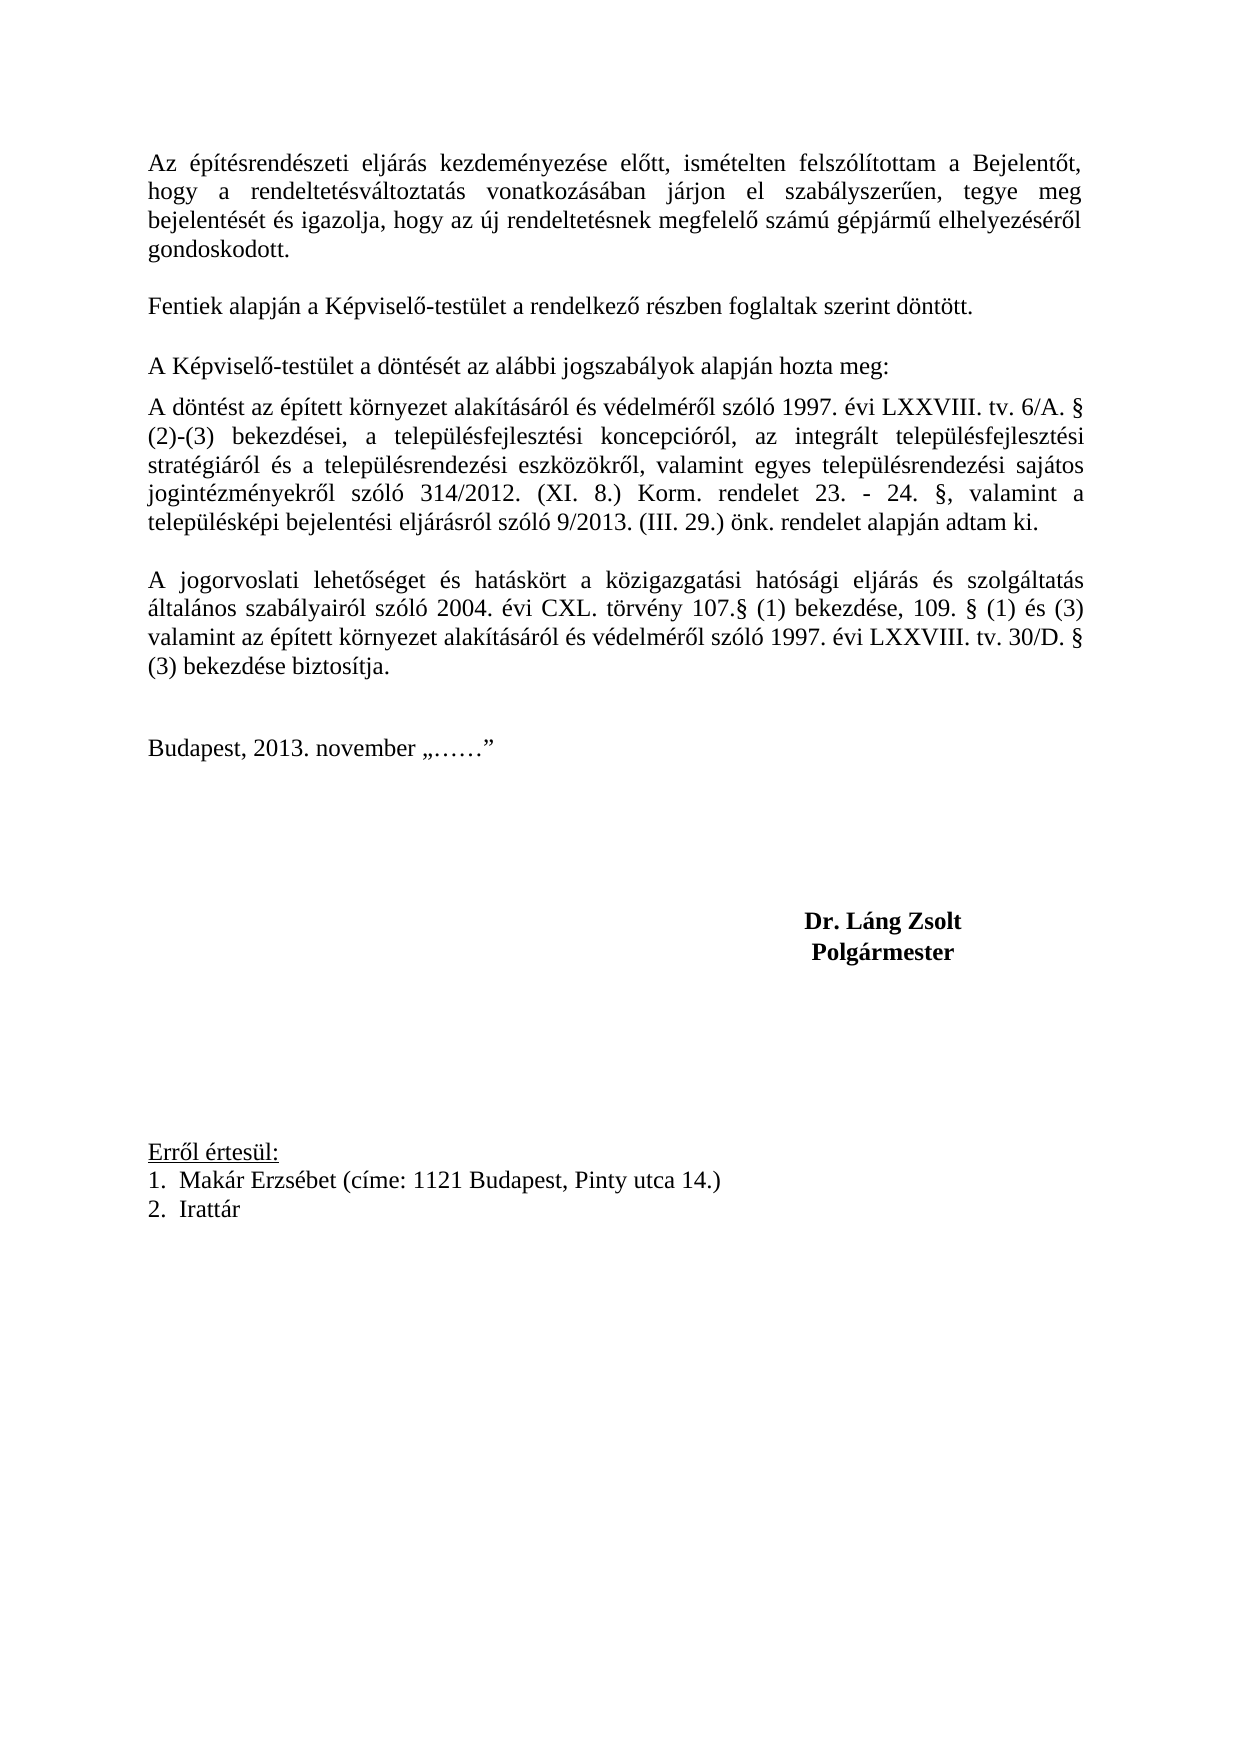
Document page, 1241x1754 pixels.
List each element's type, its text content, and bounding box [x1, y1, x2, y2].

text Az építésrendészeti eljárás kezdeményezése előtt, ismételten felszólítottam a Bejelentőt, hogy a rendeltetésváltoztatás vonatkozásában járjon el szabályszerűen, tegye meg bejelentését és igazolja, hogy az új rendeltetésnek megfelelő számú gépjármű elhelyezéséről gondoskodott. [148, 148, 1082, 263]
text Fentiek alapján a Képviselő-testület a rendelkező részben foglaltak szerint döntött. [148, 291, 1085, 320]
text Polgármester [148, 937, 1093, 966]
text A jogorvoslati lehetőséget és hatáskört a közigazgatási hatósági eljárás és szolgáltatás általános szabályairól szóló 2004. évi CXL. törvény 107.§ (1) bekezdése, 109. § (1) és (3) valamint az épített környezet alakításáról és védelméről szóló 1997. évi LXXVIII. tv. 30/D. § (3) bekezdése biztosítja. [148, 565, 1085, 680]
text Budapest, 2013. november „……” [148, 733, 1093, 762]
text Erről értesül: [148, 1137, 1093, 1166]
text 2. Irattár [148, 1194, 1093, 1223]
text 1. Makár Erzsébet (címe: 1121 Budapest, Pinty utca 14.) [148, 1166, 1093, 1194]
text A döntést az épített környezet alakításáról és védelméről szóló 1997. évi LXXVIII. tv. 6/A. § (2)-(3) bekezdései, a településfejlesztési koncepcióról, az integrált településfejlesztési stratégiáról és a településrendezési eszközökről, valamint egyes településrendezési sajátos jogintézményekről szóló 314/2012. (XI. 8.) Korm. rendelet 23. - 24. §, valamint a településképi bejelentési eljárásról szóló 9/2013. (III. 29.) önk. rendelet alapján adtam ki. [148, 392, 1085, 536]
text A Képviselő-testület a döntését az alábbi jogszabályok alapján hozta meg: [148, 351, 1085, 380]
text Dr. [148, 906, 1093, 935]
